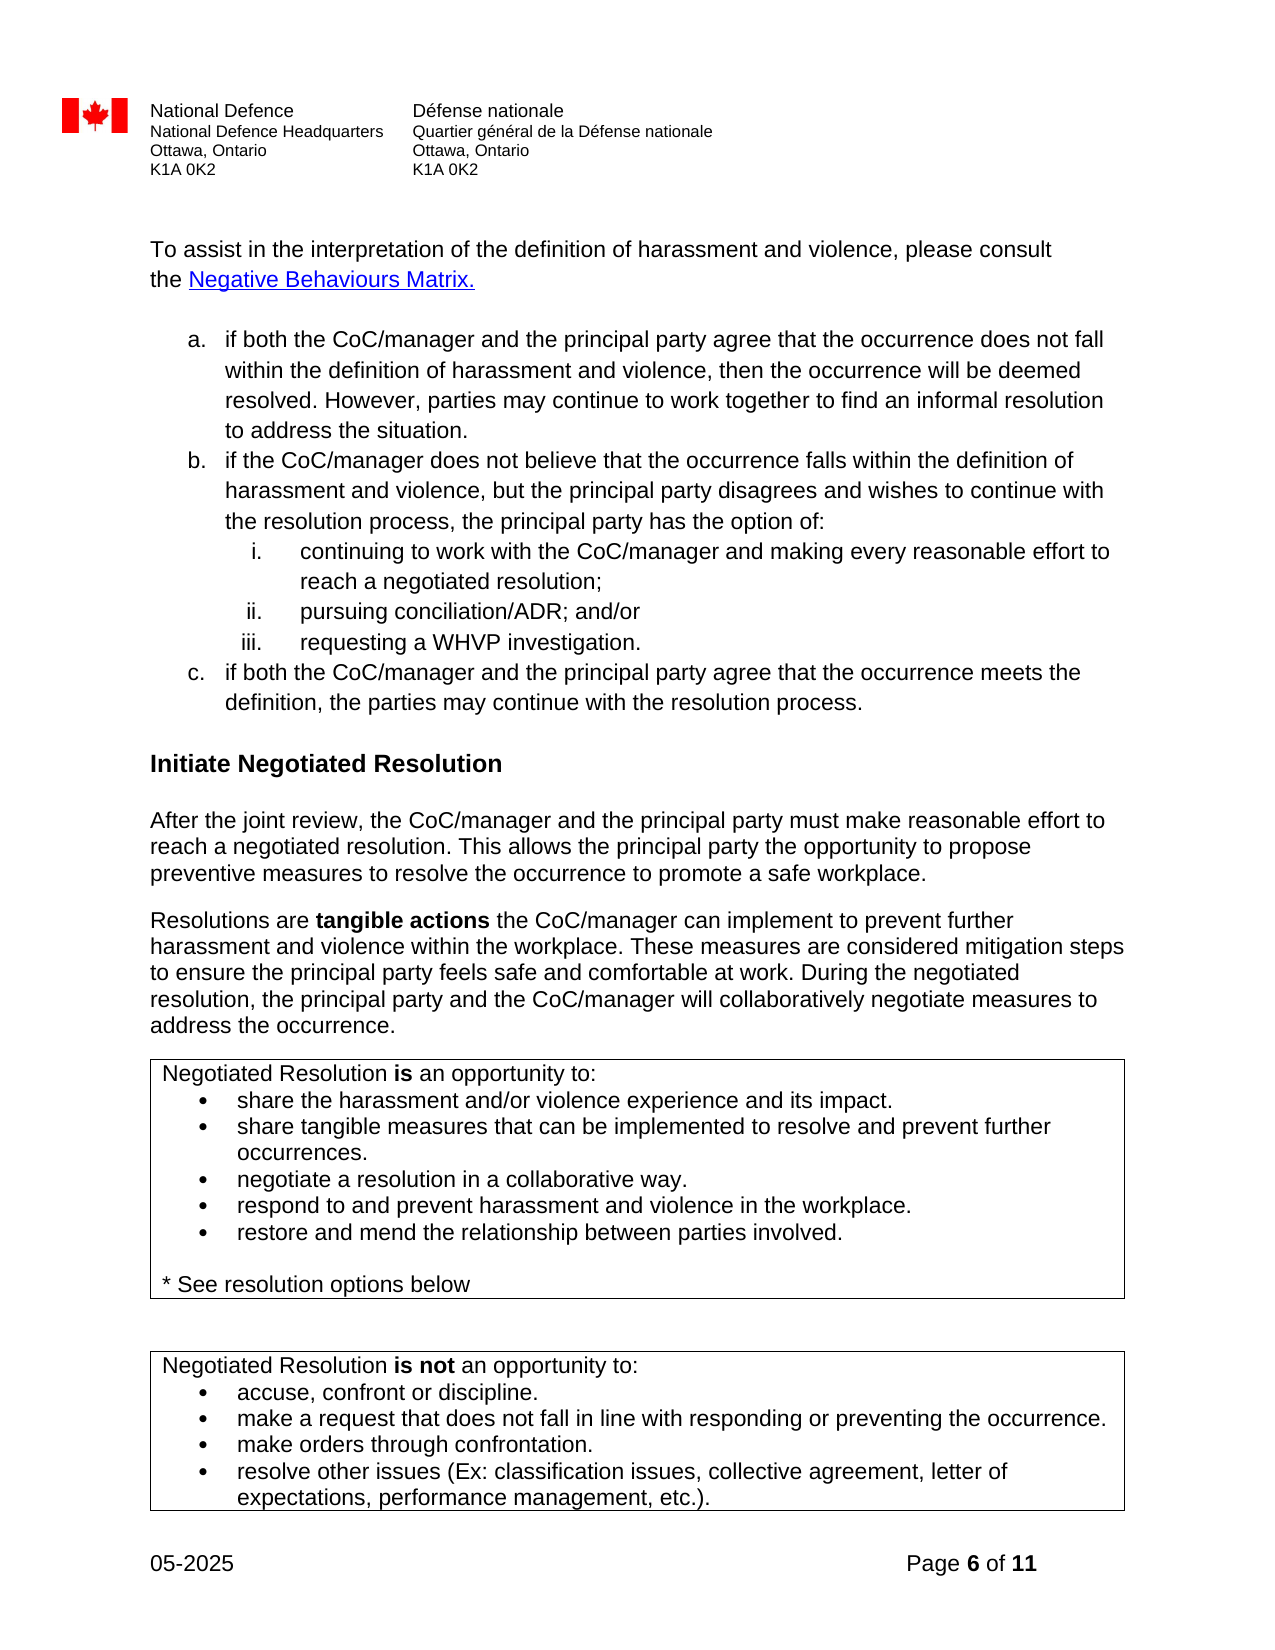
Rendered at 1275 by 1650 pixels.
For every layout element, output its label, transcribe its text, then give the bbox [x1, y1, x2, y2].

list continuing to work with the CoC/manager and making every reasonable effort to reach a negotiated resolution; [262, 538, 1125, 594]
list requesting a WHVP investigation. [262, 628, 1125, 655]
list if both the CoC/manager and the principal party agree that the occurrence does not fall within the definition of harassment and violence, then the occurrence will be deemed resolved. However, parties may continue to work together to find an informal resolution to address the situation. [187, 326, 1125, 443]
table_header Negotiated Resolution is an opportunity to: share the harassment and/or violence experience and its impact. share tangible measures that can be implemented to resolve and prevent further occurrences. negotiate a resolution in a collaborative way. respond to and prevent harassment and violence in the workplace. restore and mend the relationship between parties involved. * See resolution options below [151, 1060, 1124, 1297]
text Resolutions are tangible actions the CoC/manager can implement to prevent further harassment and violence within the workplace. These measures are considered mitigation steps to ensure the principal party feels safe and comfortable at work. During the negotiated resolution, the principal party and the CoC/manager will collaboratively negotiate measures to address the occurrence. [150, 907, 1125, 1038]
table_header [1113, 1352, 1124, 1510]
picture [62, 98, 128, 133]
list pursuing conciliation/ADR; and/or [262, 598, 1125, 624]
list if the CoC/manager does not believe that the occurrence falls within the definition of harassment and violence, but the principal party disagrees and wishes to continue with the resolution process, the principal party has the option of: [187, 447, 1125, 534]
text After the joint review, the CoC/manager and the principal party must make reasonable effort to reach a negotiated resolution. This allows the principal party the opportunity to propose preventive measures to resolve the occurrence to promote a safe workplace. [150, 807, 1125, 886]
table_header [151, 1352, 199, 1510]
text Initiate Negotiated Resolution [150, 749, 1125, 778]
text To assist in the interpretation of the definition of harassment and violence, please consult the Negative Behaviours Matrix. [150, 236, 1125, 292]
list if both the CoC/manager and the principal party agree that the occurrence meets the definition, the parties may continue with the resolution process. [187, 659, 1125, 715]
